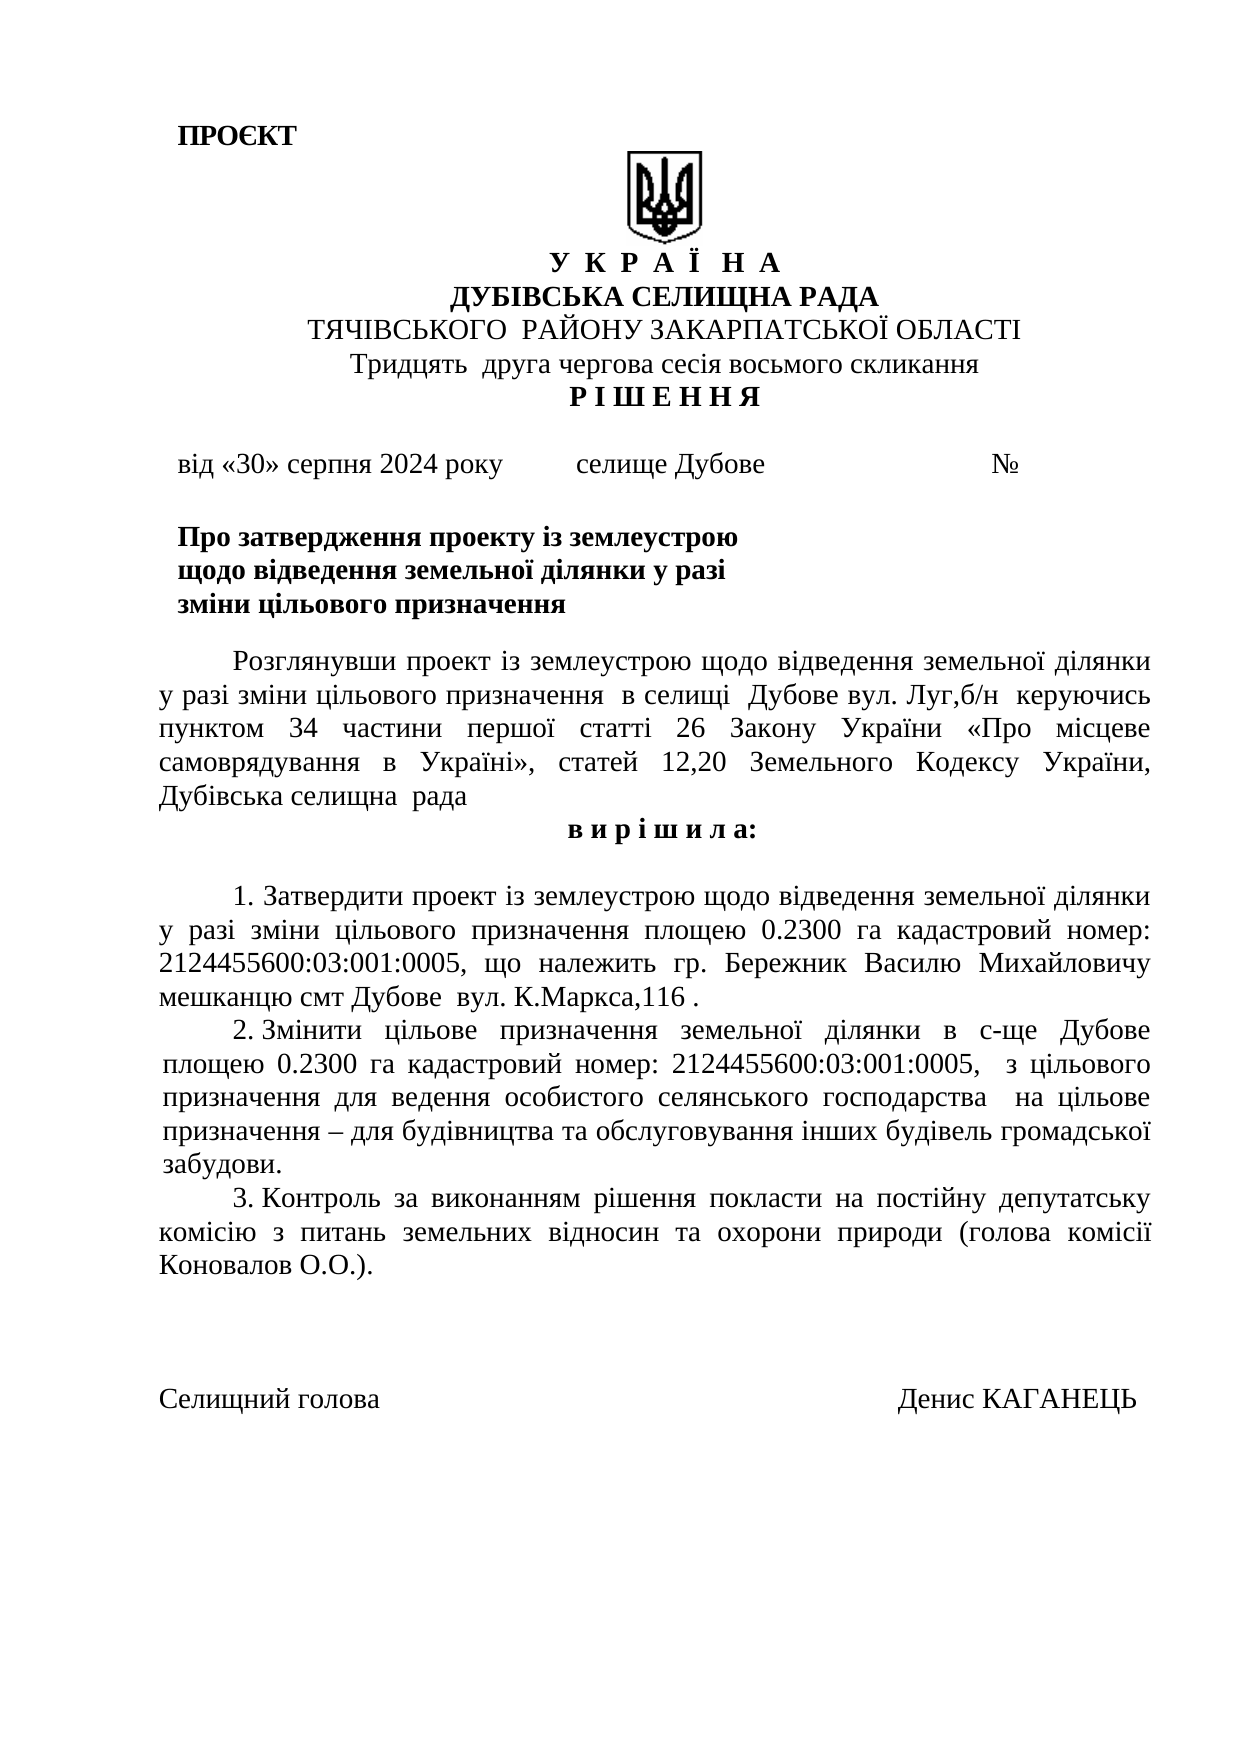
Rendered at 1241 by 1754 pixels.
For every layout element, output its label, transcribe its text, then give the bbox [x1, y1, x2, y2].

text щодо відведення земельної ділянки у разі [177, 552, 1152, 586]
text 3. Контроль за виконанням рішення покласти на постійну депутатську комісію з питань земельних відносин та охорони природи (голова комісії Коновалов О.О.). [158, 1180, 1152, 1281]
text У К Р А Ї Н А [177, 245, 1152, 279]
text від «30» серпня 2024 року селище Дубове № [177, 447, 1152, 480]
text Тридцять друга чергова сесія восьмого скликання [177, 346, 1152, 379]
text Р І Ш Е Н Н Я [177, 379, 1152, 413]
text ПРОЄКТ [177, 118, 1152, 152]
text ДУБІВСЬКА СЕЛИЩНА РАДА [177, 279, 1152, 312]
text 2. Змінити цільове призначення земельної ділянки в с-ще Дубове площею 0.2300 га кадастровий номер: 2124455600:03:001:0005, з цільового призначення для ведення особистого селянського господарства на цільове призначення – для будівництва та обслуговування інших будівель громадської забудови. [162, 1012, 1152, 1180]
text Розглянувши проект із землеустрою щодо відведення земельної ділянки у разі зміни цільового призначення в селищі Дубове вул. Луг,б/н керуючись пунктом 34 частини першої статті 26 Закону України «Про місцеве самоврядування в Україні», статей 12,20 Земельного Кодексу України, Дубівська селищна рада [158, 643, 1152, 811]
text зміни цільового призначення [177, 586, 1152, 619]
text Про затвердження проекту із землеустрою [177, 519, 1152, 552]
text ТЯЧІВСЬКОГО РАЙОНУ ЗАКАРПАТСЬКОЇ ОБЛАСТІ [177, 312, 1152, 346]
text 1. Затвердити проект із землеустрою щодо відведення земельної ділянки у разі зміни цільового призначення площею 0.2300 га кадастровий номер: 2124455600:03:001:0005, що належить гр. Бережник Василю Михайловичу мешканцю смт Дубове вул. К.Маркса,116 . [158, 878, 1152, 1012]
text Селищний голова Денис КАГАНЕЦЬ [158, 1381, 1152, 1415]
text в и р і ш и л а: [158, 811, 1152, 845]
